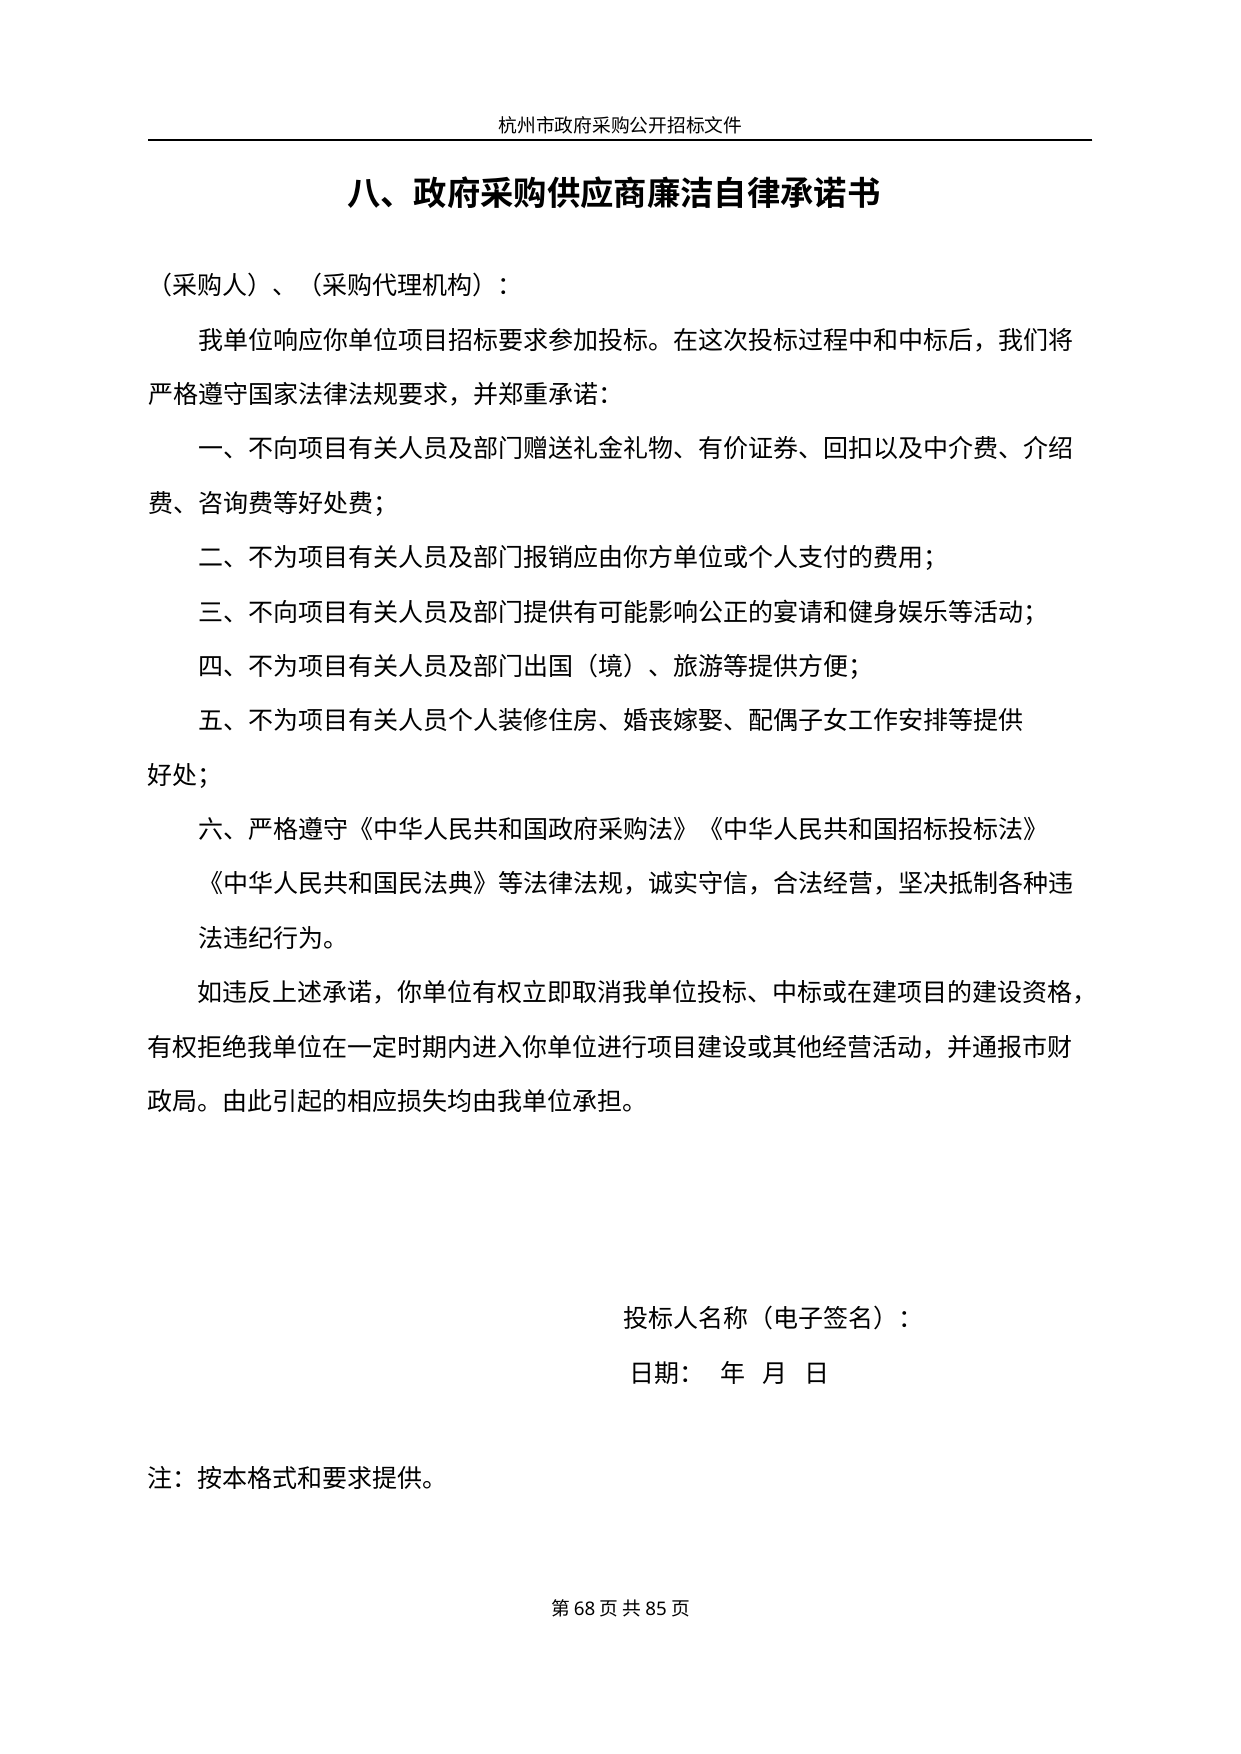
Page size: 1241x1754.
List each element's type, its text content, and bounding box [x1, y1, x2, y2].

text 我单位响应你单位项目招标要求参加投标。在这次投标过程中和中标后，我们将严格遵守国家法律法规要求，并郑重承诺： [148, 320, 1092, 411]
text 五、不为项目有关人员个人装修住房、婚丧嫁娶、配偶子女工作安排等提供 [198, 701, 1092, 737]
text 三、不向项目有关人员及部门提供有可能影响公正的宴请和健身娱乐等活动； [148, 592, 1092, 628]
text （采购人）、（采购代理机构）： [148, 266, 1092, 302]
text 日期： 年 月 日 [629, 1353, 1092, 1389]
text 投标人名称（电子签名）： [148, 1299, 976, 1335]
text 一、不向项目有关人员及部门赠送礼金礼物、有价证券、回扣以及中介费、介绍费、咨询费等好处费； [148, 429, 1092, 519]
text 好处； [148, 755, 1092, 791]
text 二、不为项目有关人员及部门报销应由你方单位或个人支付的费用； [148, 538, 1092, 574]
text 如违反上述承诺，你单位有权立即取消我单位投标、中标或在建项目的建设资格，有权拒绝我单位在一定时期内进入你单位进行项目建设或其他经营活动，并通报市财政局。由此引起的相应损失均由我单位承担。 [148, 973, 1092, 1118]
text 六、严格遵守《中华人民共和国政府采购法》《中华人民共和国招标投标法》《中华人民共和国民法典》等法律法规，诚实守信，合法经营，坚决抵制各种违法违纪行为。 [198, 809, 1092, 954]
text 八、政府采购供应商廉洁自律承诺书 [148, 167, 1092, 215]
text 注：按本格式和要求提供。 [148, 1459, 1049, 1495]
text 四、不为项目有关人员及部门出国（境）、旅游等提供方便； [148, 646, 1092, 683]
